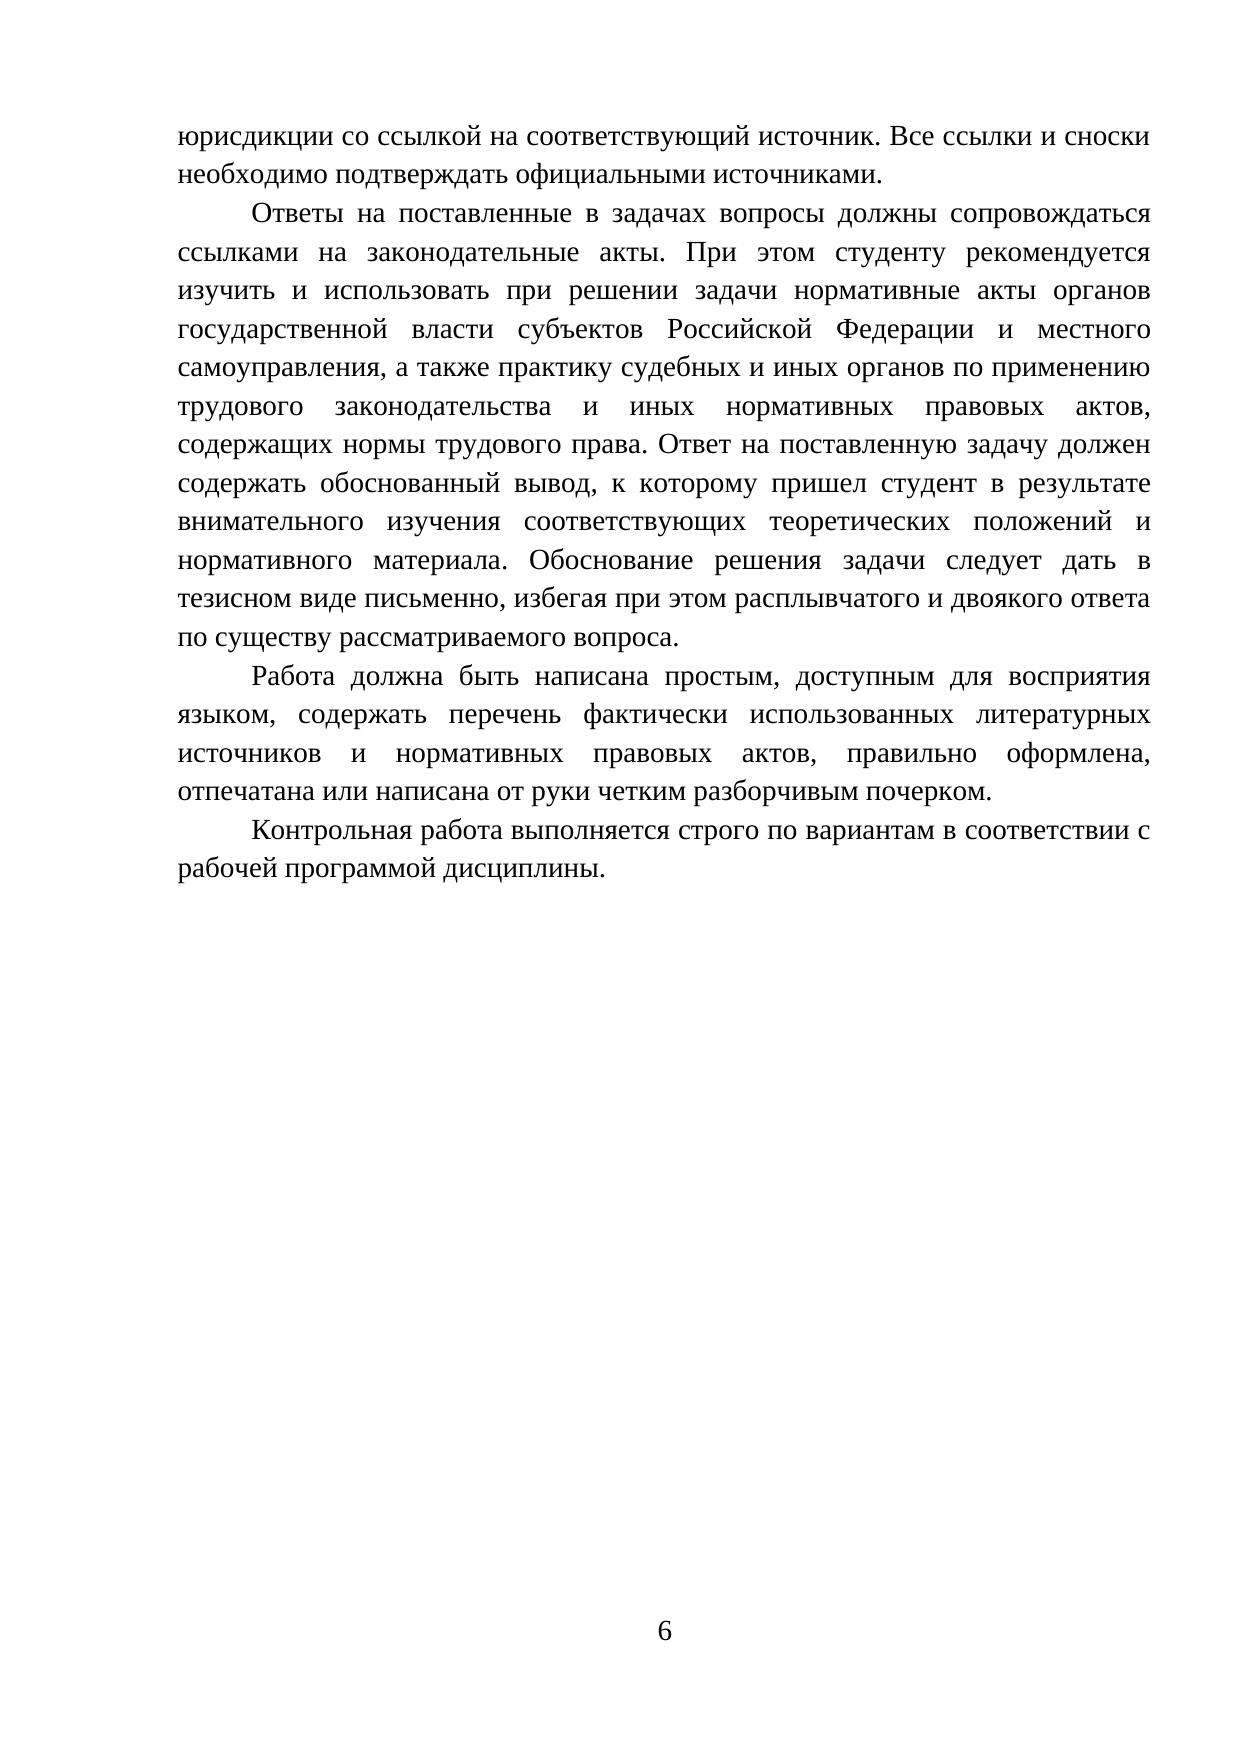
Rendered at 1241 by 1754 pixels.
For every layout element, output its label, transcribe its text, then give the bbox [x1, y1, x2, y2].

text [177, 118, 1152, 190]
text Контрольная работа выполняется строго по вариантам в соответствии с рабочей программой дисциплины. [177, 812, 1152, 884]
text Ответы на поставленные в задачах вопросы должны сопровождаться ссылками на законодательные акты. При этом студенту рекомендуется изучить и использовать при решении задачи нормативные акты органов государственной власти субъектов Российской Федерации и местного самоуправления, а также практику судебных и иных органов по применению трудового законодательства и иных нормативных правовых актов, содержащих нормы трудового права. Ответ на поставленную задачу должен содержать обоснованный вывод, к которому пришел студент в результате внимательного изучения соответствующих теоретических положений и нормативного материала. Обоснование решения задачи следует дать в тезисном виде письменно, избегая при этом расплывчатого и двоякого ответа по существу рассматриваемого вопроса. [177, 195, 1152, 653]
text Работа должна быть написана простым, доступным для восприятия языком, содержать перечень фактически использованных литературных источников и нормативных правовых актов, правильно оформлена, отпечатана или написана от руки четким разборчивым почерком. [177, 658, 1152, 807]
